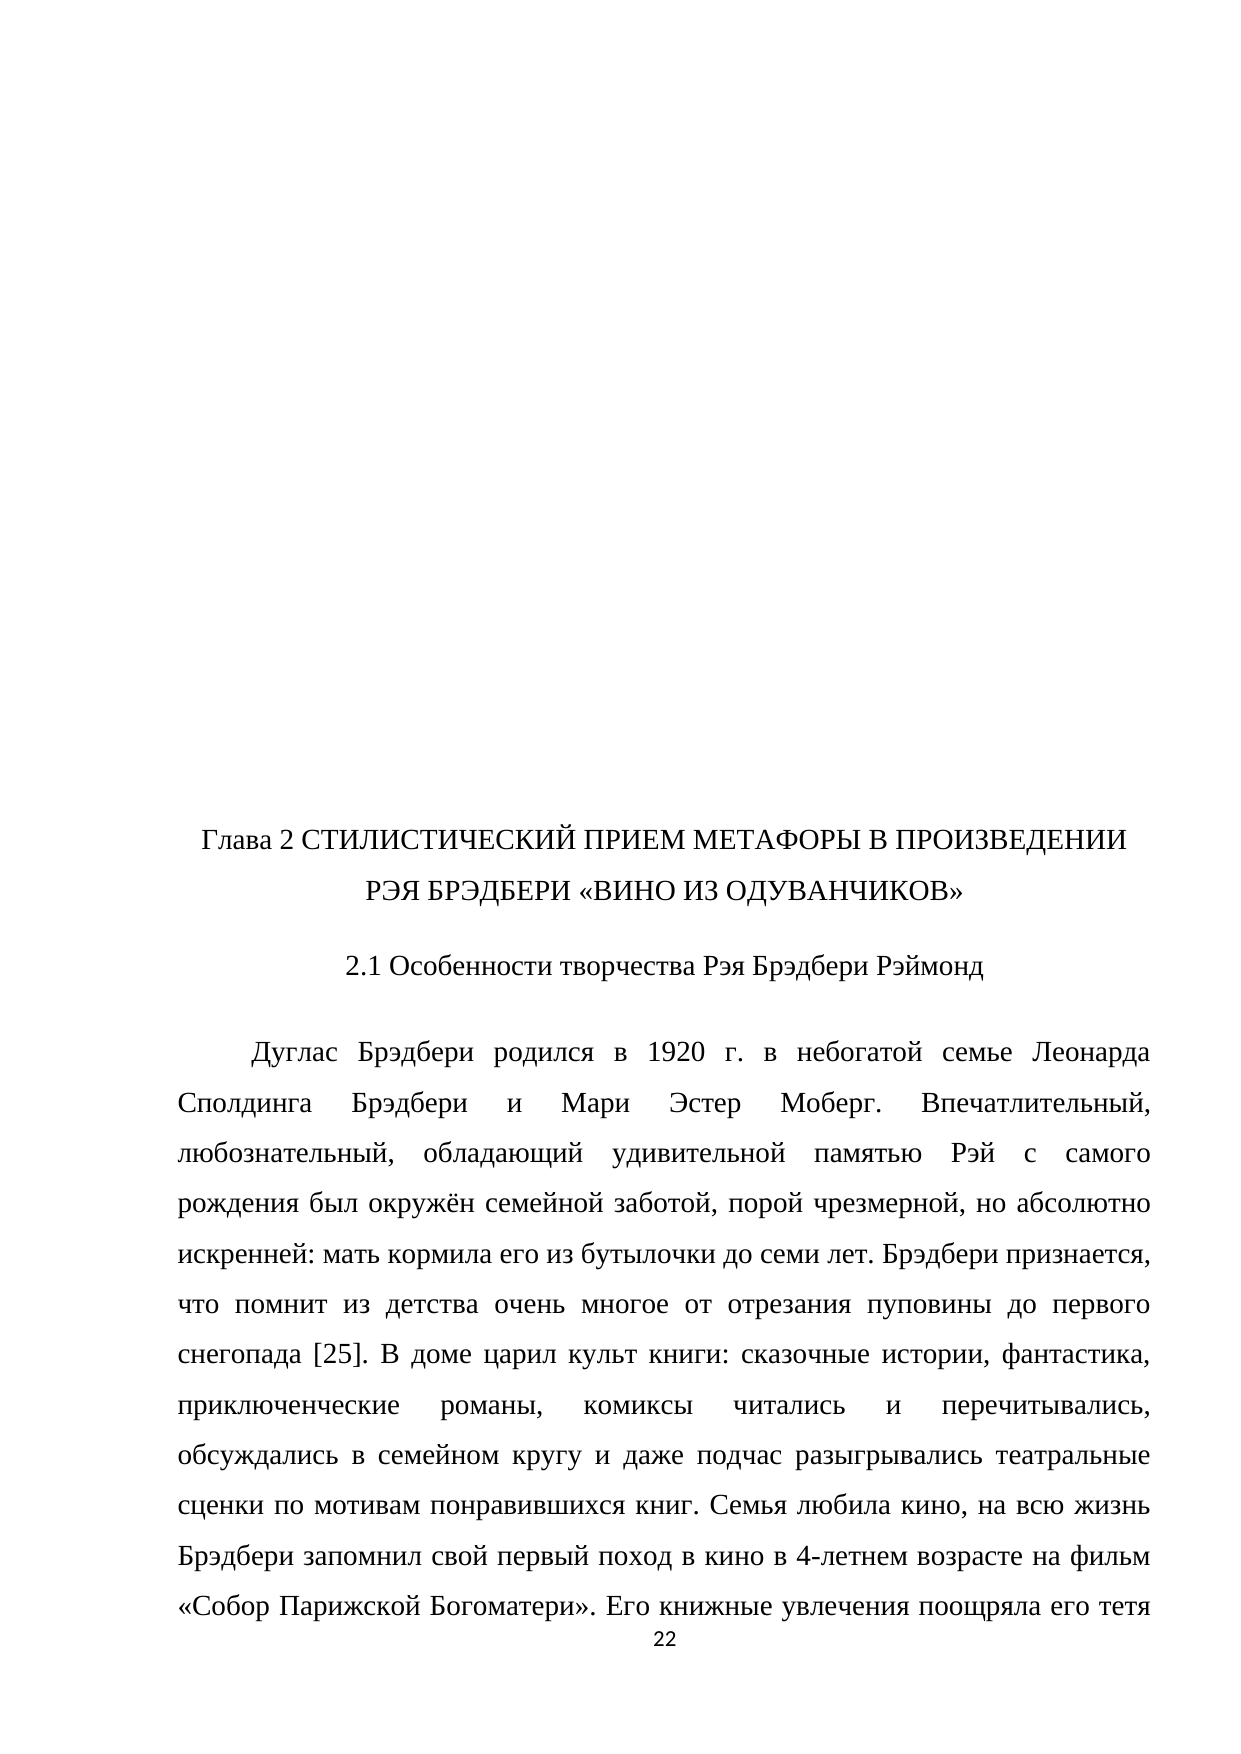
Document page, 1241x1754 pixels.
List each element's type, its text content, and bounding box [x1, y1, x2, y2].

subtitle Глава 2 СТИЛИСТИЧЕСКИЙ ПРИЕМ МЕТАФОРЫ В ПРОИЗВЕДЕНИИ РЭЯ БРЭДБЕРИ «ВИНО ИЗ ОДУВАНЧИКОВ» [177, 822, 1152, 906]
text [177, 1034, 1152, 1622]
subtitle 2.1 Особенности творчества Рэя Брэдбери Рэймонд [177, 948, 1152, 982]
